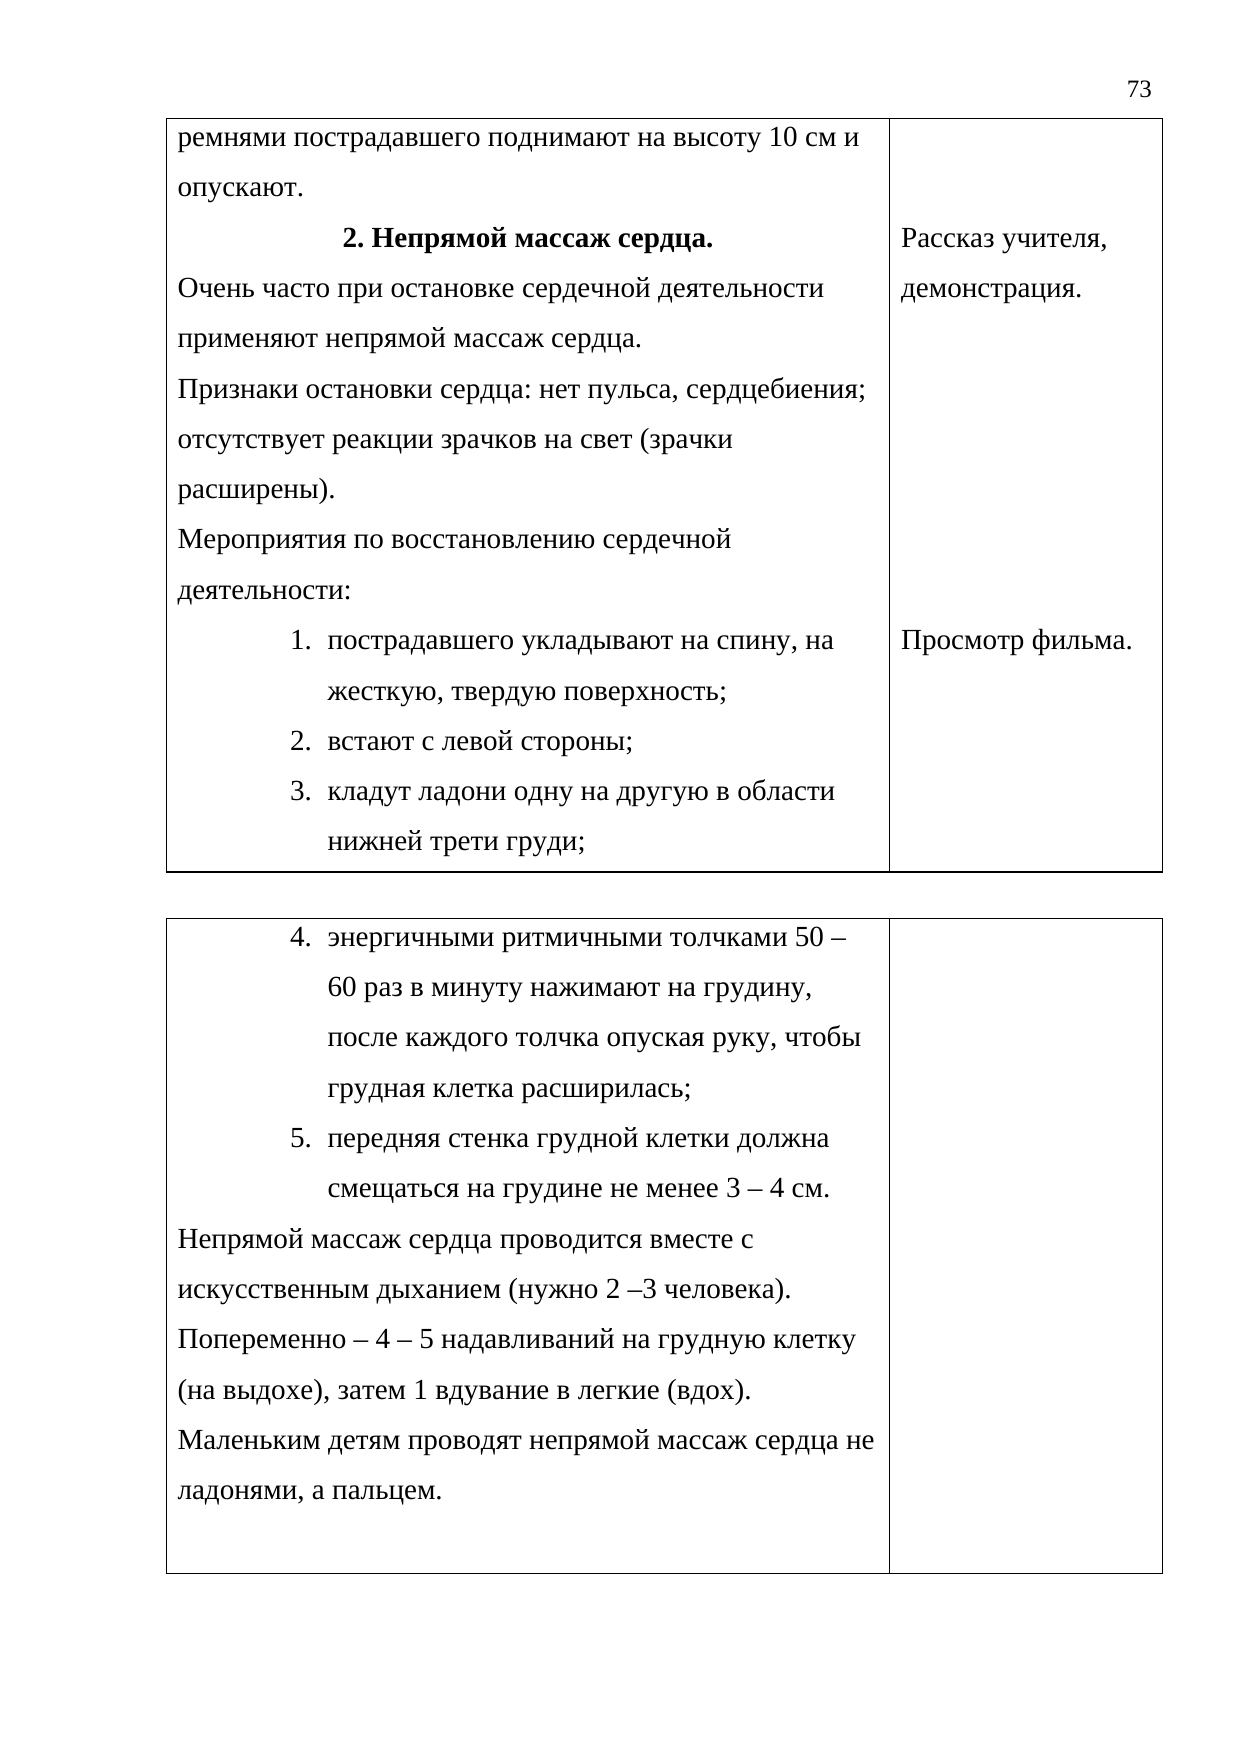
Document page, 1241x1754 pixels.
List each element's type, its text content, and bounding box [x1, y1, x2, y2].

table_header [890, 919, 1162, 1573]
table_header энергичными ритмичными толчками 50 – 60 раз в минуту нажимают на грудину, после каждого толчка опуская руку, чтобы грудная клетка расширилась; передняя стенка грудной клетки должна смещаться на грудине не менее 3 – 4 см. Непрямой массаж сердца проводится вместе с искусственным дыханием (нужно 2 –3 человека). Попеременно – 4 – 5 надавливаний на грудную клетку (на выдохе), затем 1 вдувание в легкие (вдох). Маленьким детям проводят непрямой массаж сердца не ладонями, а пальцем. [167, 919, 889, 1573]
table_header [890, 119, 1162, 871]
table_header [167, 119, 889, 871]
